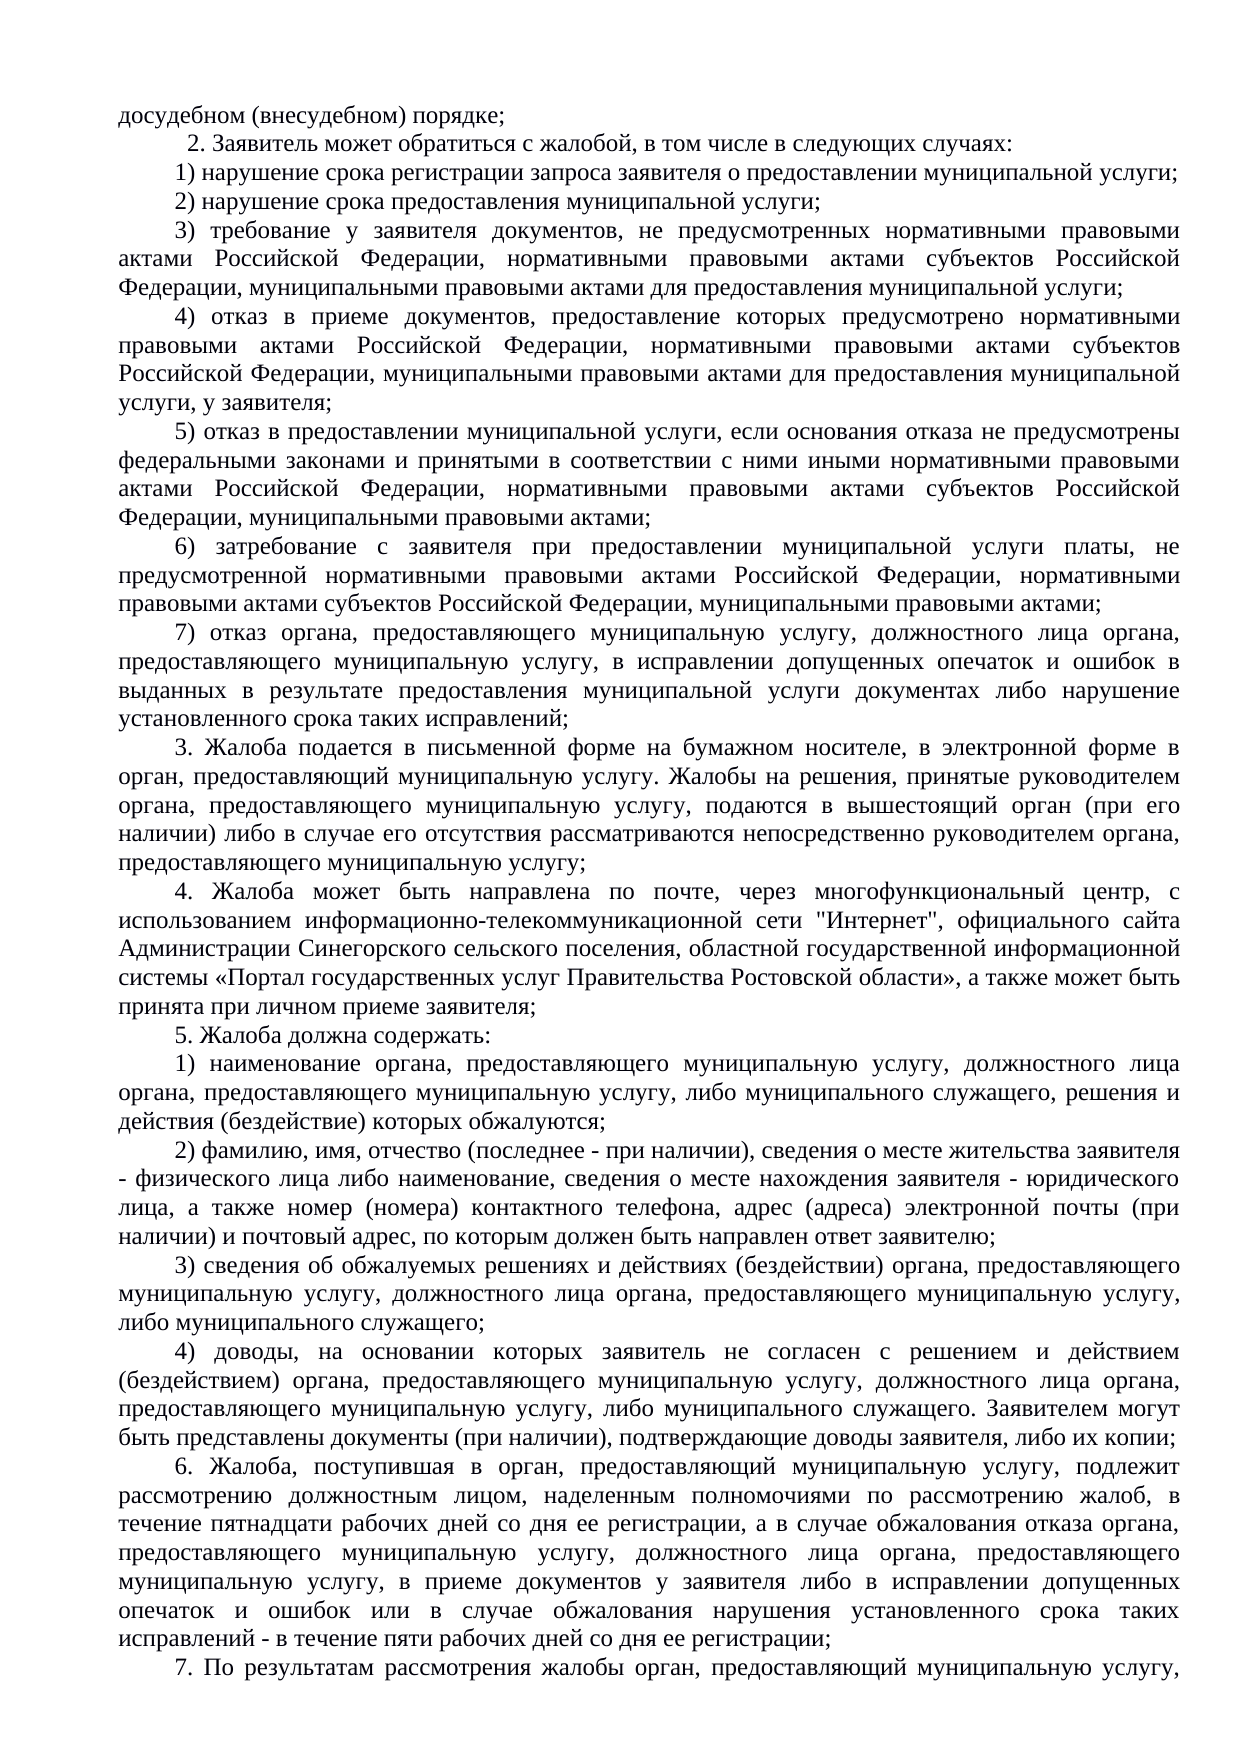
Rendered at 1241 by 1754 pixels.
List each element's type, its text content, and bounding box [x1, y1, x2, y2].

text 2) нарушение срока предоставления муниципальной услуги; [118, 186, 1181, 215]
text 4. Жалоба может быть направлена по почте, через многофункциональный центр, с использованием информационно-телекоммуникационной сети "Интернет", официального сайта Администрации Синегорского сельского поселения, областной государственной информационной системы «Портал государственных услуг Правительства Ростовской области», а также может быть принята при личном приеме заявителя; [118, 876, 1181, 1020]
text 3. Жалоба подается в письменной форме на бумажном носителе, в электронной форме в орган, предоставляющий муниципальную услугу. Жалобы на решения, принятые руководителем органа, предоставляющего муниципальную услугу, подаются в вышестоящий орган (при его наличии) либо в случае его отсутствия рассматриваются непосредственно руководителем органа, предоставляющего муниципальную услугу; [118, 732, 1181, 876]
text 6. Жалоба, поступившая в орган, предоставляющий муниципальную услугу, подлежит рассмотрению должностным лицом, наделенным полномочиями по рассмотрению жалоб, в течение пятнадцати рабочих дней со дня ее регистрации, а в случае обжалования отказа органа, предоставляющего муниципальную услугу, должностного лица органа, предоставляющего муниципальную услугу, в приеме документов у заявителя либо в исправлении допущенных опечаток и ошибок или в случае обжалования нарушения установленного срока таких исправлений - в течение пяти рабочих дней со дня ее регистрации; [118, 1451, 1181, 1652]
text 4) доводы, на основании которых заявитель не согласен с решением и действием (бездействием) органа, предоставляющего муниципальную услугу, должностного лица органа, предоставляющего муниципальную услугу, либо муниципального служащего. Заявителем могут быть представлены документы (при наличии), подтверждающие доводы заявителя, либо их копии; [118, 1336, 1181, 1451]
text 3) требование у заявителя документов, не предусмотренных нормативными правовыми актами Российской Федерации, нормативными правовыми актами субъектов Российской Федерации, муниципальными правовыми актами для предоставления муниципальной услуги; [118, 215, 1181, 301]
text 5. Жалоба должна содержать: [118, 1020, 1181, 1048]
text 5) отказ в предоставлении муниципальной услуги, если основания отказа не предусмотрены федеральными законами и принятыми в соответствии с ними иными нормативными правовыми актами Российской Федерации, нормативными правовыми актами субъектов Российской Федерации, муниципальными правовыми актами; [118, 416, 1181, 531]
text 4) отказ в приеме документов, предоставление которых предусмотрено нормативными правовыми актами Российской Федерации, нормативными правовыми актами субъектов Российской Федерации, муниципальными правовыми актами для предоставления муниципальной услуги, у заявителя; [118, 301, 1181, 416]
text 7) отказ органа, предоставляющего муниципальную услугу, должностного лица органа, предоставляющего муниципальную услугу, в исправлении допущенных опечаток и ошибок в выданных в результате предоставления муниципальной услуги документах либо нарушение установленного срока таких исправлений; [118, 617, 1181, 732]
text 1) нарушение срока регистрации запроса заявителя о предоставлении муниципальной услуги; [118, 157, 1181, 186]
text 2. Заявитель может обратиться с жалобой, в том числе в следующих случаях: [118, 128, 1181, 157]
text 1) наименование органа, предоставляющего муниципальную услугу, должностного лица органа, предоставляющего муниципальную услугу, либо муниципального служащего, решения и действия (бездействие) которых обжалуются; [118, 1048, 1181, 1135]
text 2) фамилию, имя, отчество (последнее - при наличии), сведения о месте жительства заявителя - физического лица либо наименование, сведения о месте нахождения заявителя - юридического лица, а также номер (номера) контактного телефона, адрес (адреса) электронной почты (при наличии) и почтовый адрес, по которым должен быть направлен ответ заявителю; [118, 1135, 1181, 1250]
text 3) сведения об обжалуемых решениях и действиях (бездействии) органа, предоставляющего муниципальную услугу, должностного лица органа, предоставляющего муниципальную услугу, либо муниципального служащего; [118, 1250, 1181, 1336]
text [118, 100, 1181, 128]
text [118, 1652, 1181, 1681]
text 6) затребование с заявителя при предоставлении муниципальной услуги платы, не предусмотренной нормативными правовыми актами Российской Федерации, нормативными правовыми актами субъектов Российской Федерации, муниципальными правовыми актами; [118, 531, 1181, 617]
